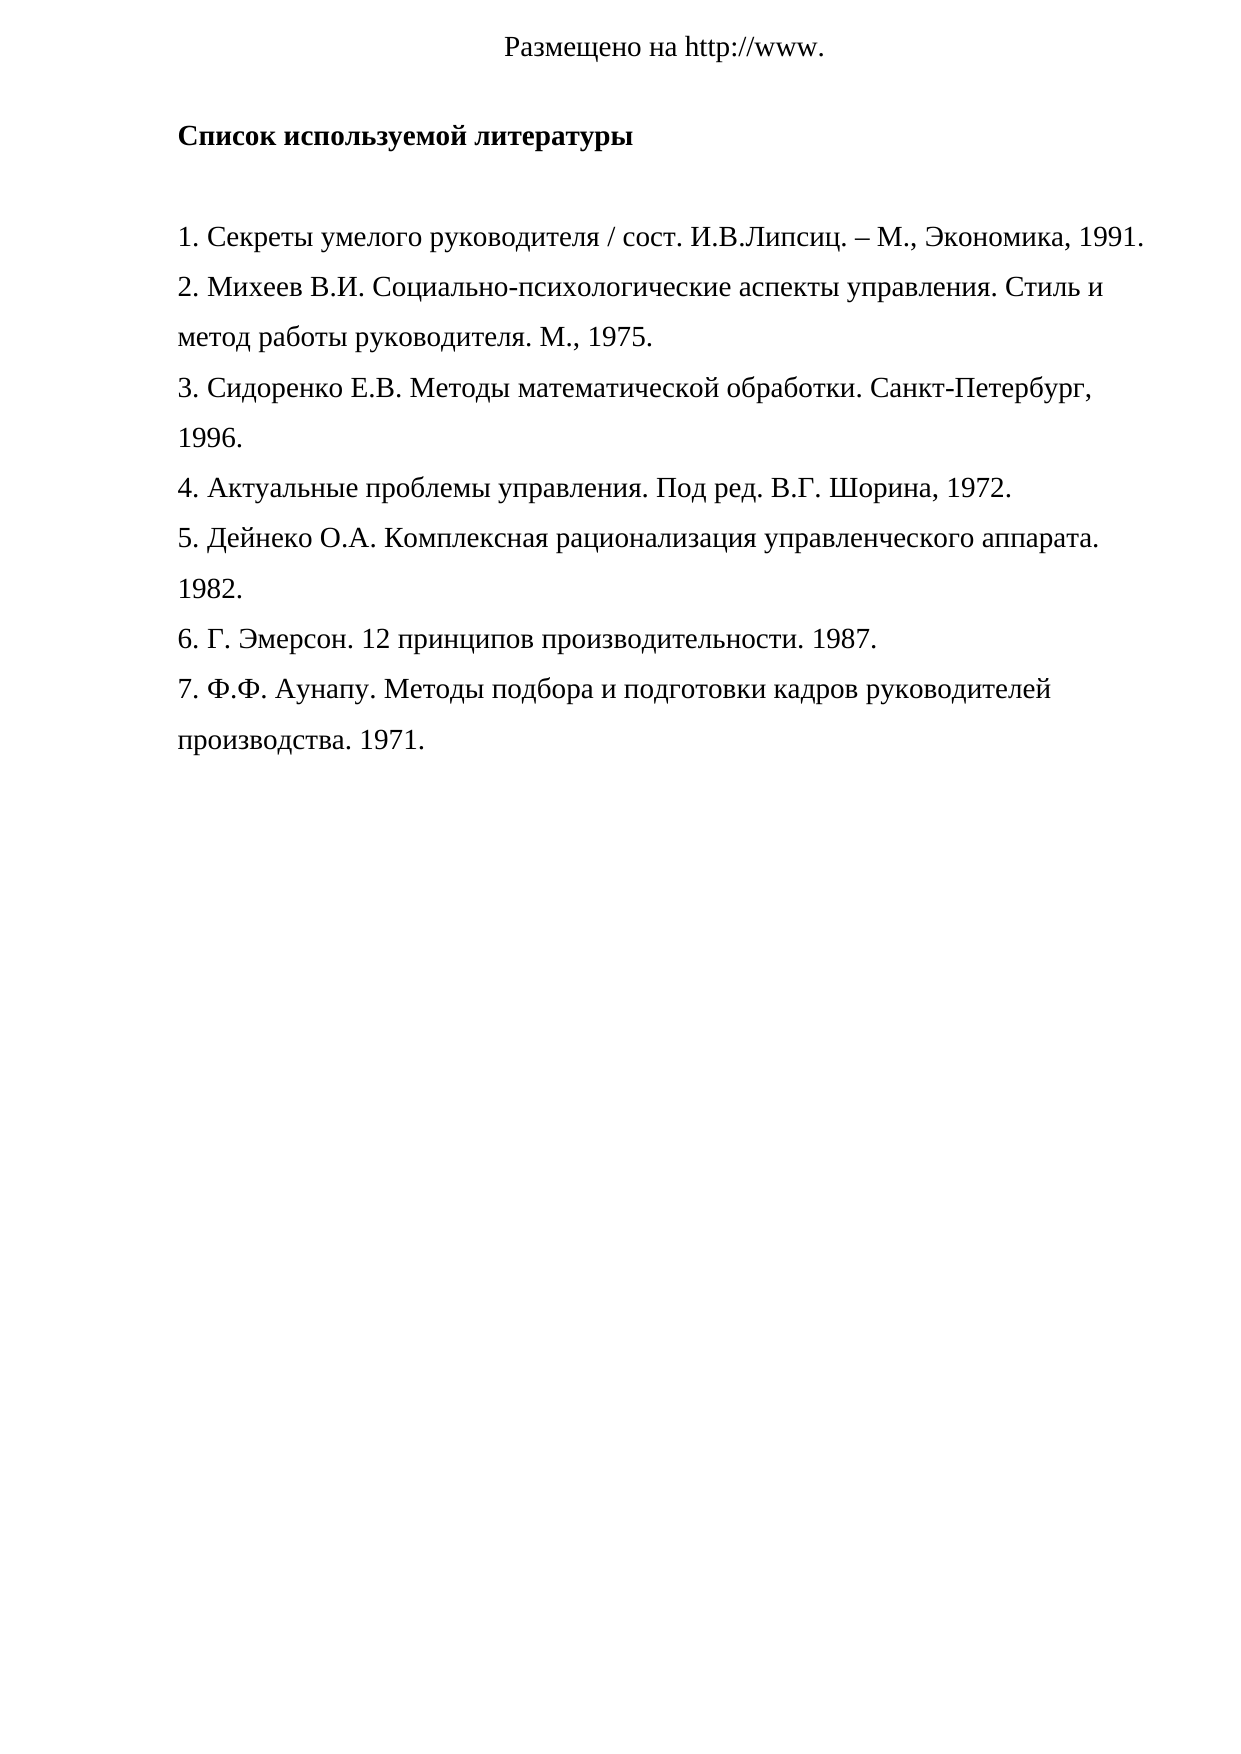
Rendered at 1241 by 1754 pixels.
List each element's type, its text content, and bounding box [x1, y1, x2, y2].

list Дейнеко О.А. Комплексная рационализация управленческого аппарата. 1982. [177, 521, 1152, 604]
list Актуальные проблемы управления. Под ред. В.Г. Шорина, 1972. [177, 470, 1152, 504]
title Список используемой литературы [177, 118, 1152, 152]
list Секреты умелого руководителя / сост. И.В.Липсиц. – М., Экономика, 1991. [177, 219, 1152, 252]
list Сидоренко Е.В. Методы математической обработки. Санкт-Петербург, 1996. [177, 370, 1152, 453]
list Г. Эмерсон. 12 принципов производительности. 1987. [177, 621, 1152, 655]
list Михеев В.И. Социально-психологические аспекты управления. Стиль и метод работы руководителя. М., 1975. [177, 269, 1152, 353]
list Ф.Ф. Аунапу. Методы подбора и подготовки кадров руководителей производства. 1971. [177, 672, 1152, 755]
